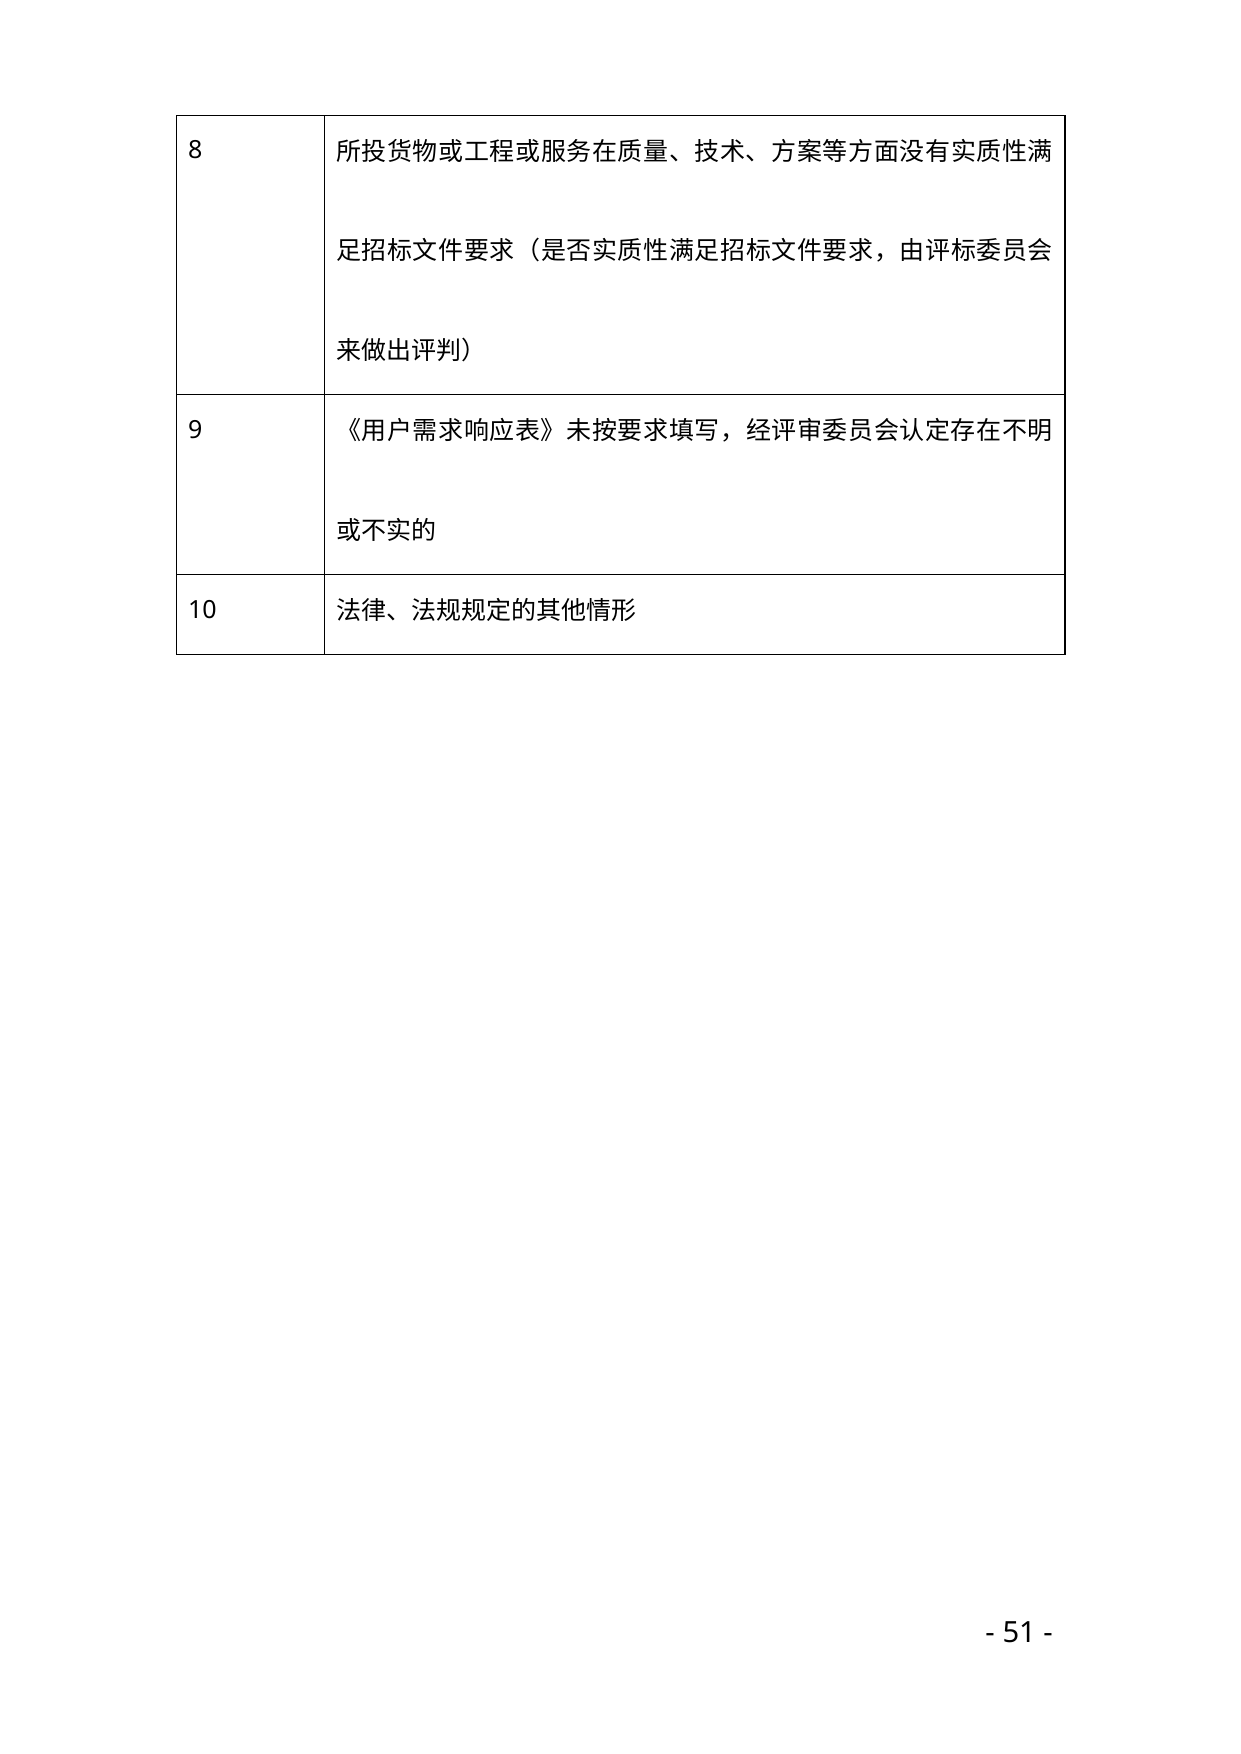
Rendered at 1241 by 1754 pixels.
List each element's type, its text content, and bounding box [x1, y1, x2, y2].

table_cell 9 [177, 395, 324, 574]
table_cell 8 [177, 116, 324, 394]
table_cell 《用户需求响应表》未按要求填写，经评审委员会认定存在不明或不实的 [325, 395, 1064, 574]
table_cell 法律、法规规定的其他情形 [325, 575, 1064, 654]
table_cell 所投货物或工程或服务在质量、技术、方案等方面没有实质性满足招标文件要求（是否实质性满足招标文件要求，由评标委员会来做出评判） [325, 116, 1064, 394]
table_cell 10 [177, 575, 324, 654]
